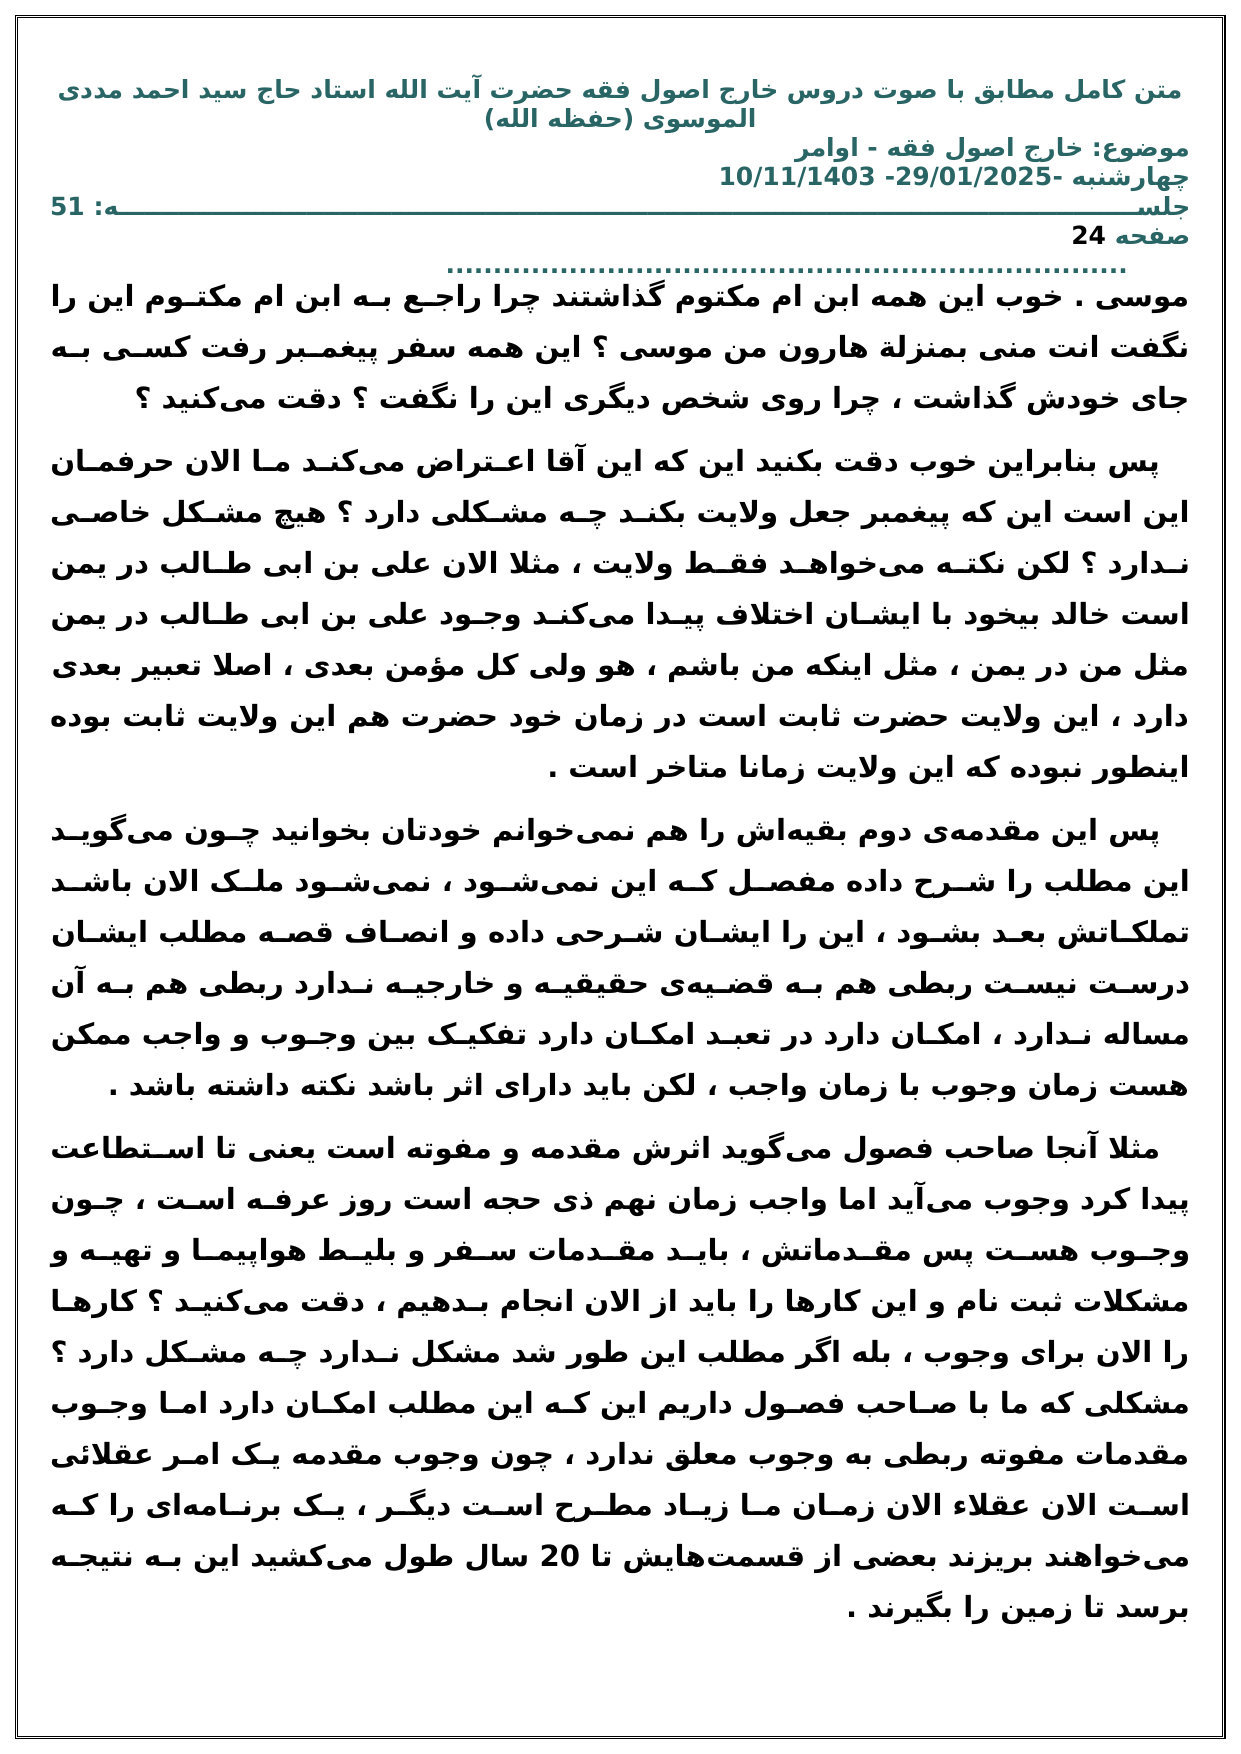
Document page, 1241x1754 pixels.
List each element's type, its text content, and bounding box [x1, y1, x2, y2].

text پس این مقدمه‌ی دوم بقیه‌اش را هم نمی‌خوانم خودتان بخوانید چون می‌گوید این مطلب را شرح داده مفصل که این نمی‌شود ، نمی‌شود ملک الان باشد تملکاتش بعد بشود ، این را ایشان شرحی داده و انصاف قصه مطلب ایشان درست نیست ربطی هم به قضیه‌ی حقیقیه و خارجیه ندارد ربطی هم به آن مساله ندارد ، امکان دارد در تعبد امکان دارد تفکیک بین وجوب و واجب ممکن هست زمان وجوب با زمان واجب ، لکن باید دارای اثر باشد نکته داشته باشد . [50, 813, 1190, 1102]
text مثلا آنجا صاحب فصول می‌گوید اثرش مقدمه و مفوته است یعنی تا استطاعت پیدا کرد وجوب می‌آید اما واجب زمان نهم ذی حجه است روز عرفه است ، چون وجوب هست پس مقدماتش ، باید مقدمات سفر و بلیط هواپیما و تهیه و مشکلات ثبت نام و این کارها را باید از الان انجام بدهیم ، دقت می‌کنید ؟ کارها را الان برای وجوب ، بله اگر مطلب این طور شد مشکل ندارد چه مشکل دارد ؟ مشکلی که ما با صاحب فصول داریم این که این مطلب امکان دارد اما وجوب مقدمات مفوته ربطی به وجوب معلق ندارد ، چون وجوب مقدمه یک امر عقلائی است الان عقلاء الان زمان ما زیاد مطرح است دیگر ، یک برنامه‌ای را که می‌خواهند بریزند بعضی از قسمت‌هایش تا 20 سال طول می‌کشید این به نتیجه برسد تا زمین را بگیرند . [50, 1132, 1190, 1624]
text پس بنابراین خوب دقت بکنید این که این آقا اعتراض می‌کند ما الان حرفمان این است این که پیغمبر جعل ولایت بکند چه مشکلی دارد ؟ هیچ مشکل خاصی ندارد ؟ لکن نکته می‌خواهد فقط ولایت ، مثلا الان علی بن ابی طالب در یمن است خالد بیخود با ایشان اختلاف پیدا می‌کند وجود علی بن ابی طالب در یمن مثل من در یمن ، مثل اینکه من باشم ، هو ولی کل مؤمن بعدی ، اصلا تعبیر بعدی دارد ، این ولایت حضرت ثابت است در زمان خود حضرت هم این ولایت ثابت بوده اینطور نبوده که این ولایت زمانا متاخر است . [50, 444, 1190, 784]
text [50, 279, 1190, 415]
